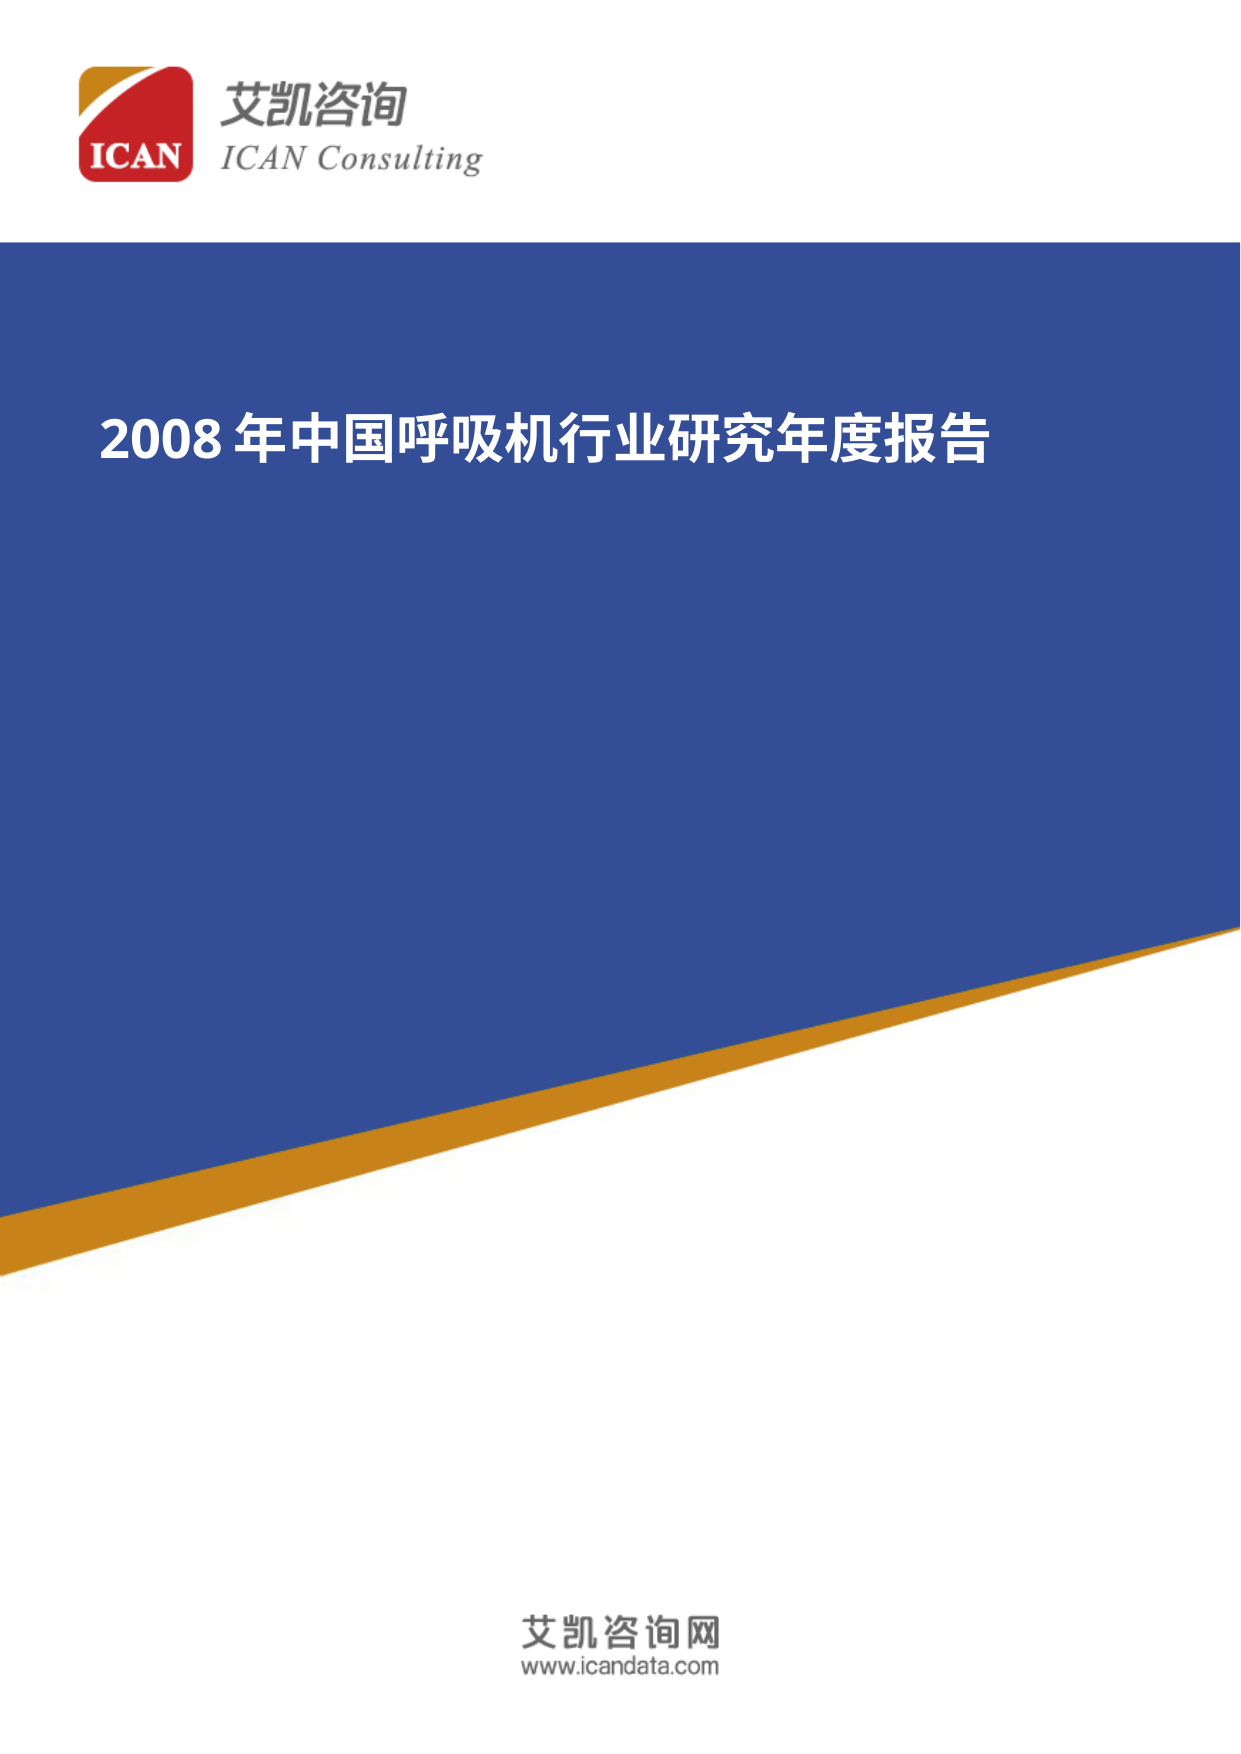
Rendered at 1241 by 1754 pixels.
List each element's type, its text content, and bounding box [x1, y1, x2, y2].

picture [0, 5, 1241, 1754]
subtitle 2008年中国呼吸机行业研究年度报告 [99, 386, 1053, 484]
